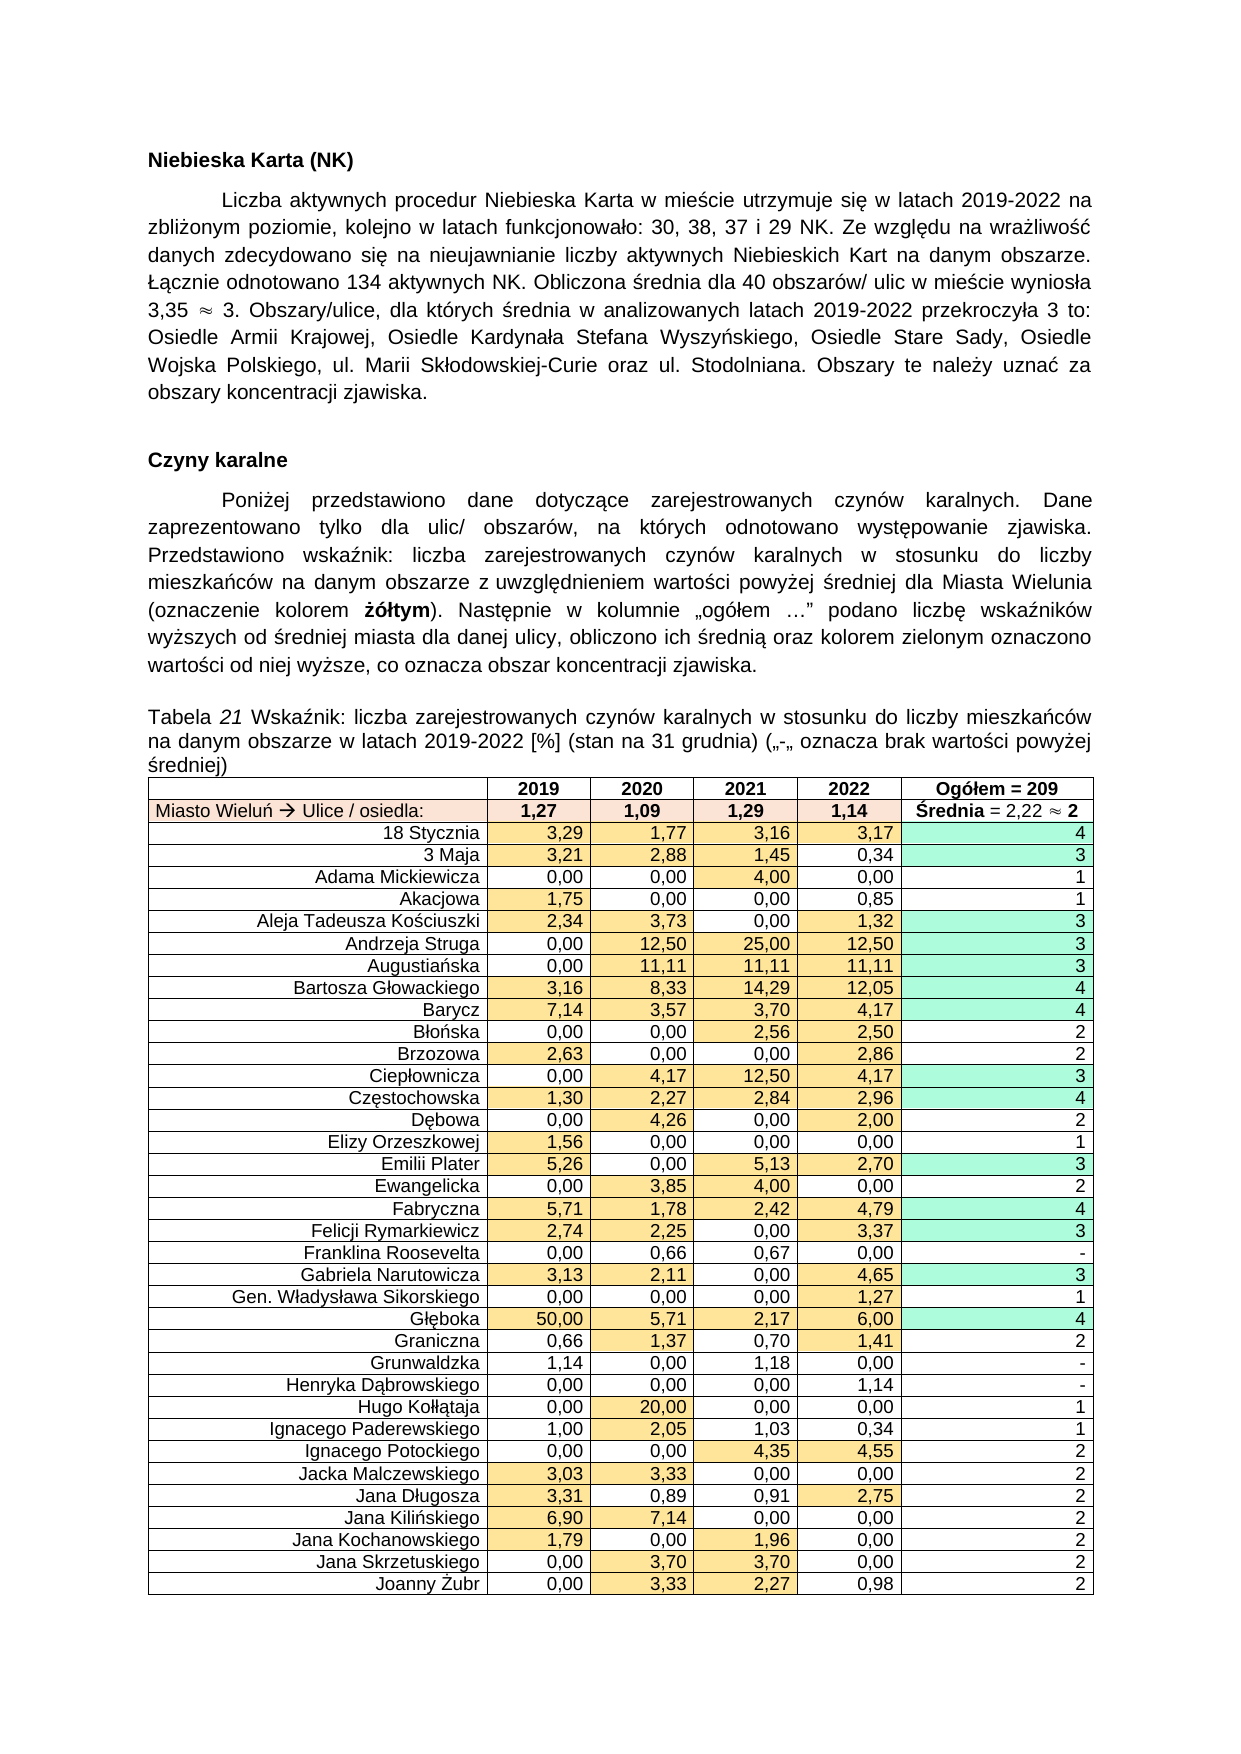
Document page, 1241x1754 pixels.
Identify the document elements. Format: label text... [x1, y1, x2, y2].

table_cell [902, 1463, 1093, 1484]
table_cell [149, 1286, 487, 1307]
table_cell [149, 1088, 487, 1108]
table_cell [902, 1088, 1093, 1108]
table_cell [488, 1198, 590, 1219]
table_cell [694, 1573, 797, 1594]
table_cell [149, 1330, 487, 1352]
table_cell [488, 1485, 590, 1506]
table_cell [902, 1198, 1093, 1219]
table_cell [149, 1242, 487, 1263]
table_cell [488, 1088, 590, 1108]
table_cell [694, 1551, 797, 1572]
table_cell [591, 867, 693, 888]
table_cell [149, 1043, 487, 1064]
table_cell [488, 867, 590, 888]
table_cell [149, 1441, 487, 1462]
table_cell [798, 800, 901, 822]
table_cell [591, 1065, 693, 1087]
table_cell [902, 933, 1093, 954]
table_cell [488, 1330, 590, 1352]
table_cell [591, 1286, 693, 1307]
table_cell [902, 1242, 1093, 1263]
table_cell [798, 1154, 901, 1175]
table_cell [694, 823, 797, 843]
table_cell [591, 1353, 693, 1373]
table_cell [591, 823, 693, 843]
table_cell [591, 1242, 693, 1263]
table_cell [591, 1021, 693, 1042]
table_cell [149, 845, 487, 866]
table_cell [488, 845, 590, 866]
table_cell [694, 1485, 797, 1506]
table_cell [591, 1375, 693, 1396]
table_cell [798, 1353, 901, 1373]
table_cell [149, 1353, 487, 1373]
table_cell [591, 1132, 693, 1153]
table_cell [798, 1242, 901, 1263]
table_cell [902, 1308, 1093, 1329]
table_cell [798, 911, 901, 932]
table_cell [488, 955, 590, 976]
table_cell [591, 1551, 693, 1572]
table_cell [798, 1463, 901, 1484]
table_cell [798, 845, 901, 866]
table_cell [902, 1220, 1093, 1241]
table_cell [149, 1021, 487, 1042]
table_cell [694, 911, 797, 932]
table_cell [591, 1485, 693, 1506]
text Poniżej przedstawiono dane dotyczące zarejestrowanych czynów karalnych. Dane zaprezentowano tylko dla ulic/ obszarów, na których odnotowano występowanie zjawiska. Przedstawiono wskaźnik: liczba zarejestrowanych czynów karalnych w stosunku do liczby mieszkańców na danym obszarze z uwzględnieniem wartości powyżej średniej dla Miasta Wielunia (oznaczenie kolorem żółtym). Następnie w kolumnie „ogółem …” podano liczbę wskaźników wyższych od średniej miasta dla danej ulicy, obliczono ich średnią oraz kolorem zielonym oznaczono wartości od niej wyższe, co oznacza obszar koncentracji zjawiska. [148, 488, 1093, 677]
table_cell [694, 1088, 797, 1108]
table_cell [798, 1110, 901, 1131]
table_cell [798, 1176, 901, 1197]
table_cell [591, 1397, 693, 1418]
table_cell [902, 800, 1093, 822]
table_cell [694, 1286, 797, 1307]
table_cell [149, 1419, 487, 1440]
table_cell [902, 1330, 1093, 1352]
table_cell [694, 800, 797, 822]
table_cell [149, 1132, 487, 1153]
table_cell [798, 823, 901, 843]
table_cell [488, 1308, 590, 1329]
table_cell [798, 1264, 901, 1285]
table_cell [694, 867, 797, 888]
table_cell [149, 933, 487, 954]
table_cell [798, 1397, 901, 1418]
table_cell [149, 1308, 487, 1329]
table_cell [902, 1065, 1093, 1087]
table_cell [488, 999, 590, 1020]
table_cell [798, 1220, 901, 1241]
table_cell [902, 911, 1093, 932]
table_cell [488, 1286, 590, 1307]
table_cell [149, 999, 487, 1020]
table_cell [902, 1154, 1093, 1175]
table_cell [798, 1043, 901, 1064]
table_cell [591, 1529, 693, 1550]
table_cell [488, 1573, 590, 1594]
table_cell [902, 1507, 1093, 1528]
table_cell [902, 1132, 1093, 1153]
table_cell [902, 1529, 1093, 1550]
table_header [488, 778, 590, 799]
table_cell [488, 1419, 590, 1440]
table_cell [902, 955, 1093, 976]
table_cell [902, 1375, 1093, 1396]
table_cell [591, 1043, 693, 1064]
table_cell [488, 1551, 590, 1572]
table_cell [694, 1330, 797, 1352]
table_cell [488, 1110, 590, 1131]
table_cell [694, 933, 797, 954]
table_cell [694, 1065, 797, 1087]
text Niebieska Karta (NK) [148, 148, 1093, 172]
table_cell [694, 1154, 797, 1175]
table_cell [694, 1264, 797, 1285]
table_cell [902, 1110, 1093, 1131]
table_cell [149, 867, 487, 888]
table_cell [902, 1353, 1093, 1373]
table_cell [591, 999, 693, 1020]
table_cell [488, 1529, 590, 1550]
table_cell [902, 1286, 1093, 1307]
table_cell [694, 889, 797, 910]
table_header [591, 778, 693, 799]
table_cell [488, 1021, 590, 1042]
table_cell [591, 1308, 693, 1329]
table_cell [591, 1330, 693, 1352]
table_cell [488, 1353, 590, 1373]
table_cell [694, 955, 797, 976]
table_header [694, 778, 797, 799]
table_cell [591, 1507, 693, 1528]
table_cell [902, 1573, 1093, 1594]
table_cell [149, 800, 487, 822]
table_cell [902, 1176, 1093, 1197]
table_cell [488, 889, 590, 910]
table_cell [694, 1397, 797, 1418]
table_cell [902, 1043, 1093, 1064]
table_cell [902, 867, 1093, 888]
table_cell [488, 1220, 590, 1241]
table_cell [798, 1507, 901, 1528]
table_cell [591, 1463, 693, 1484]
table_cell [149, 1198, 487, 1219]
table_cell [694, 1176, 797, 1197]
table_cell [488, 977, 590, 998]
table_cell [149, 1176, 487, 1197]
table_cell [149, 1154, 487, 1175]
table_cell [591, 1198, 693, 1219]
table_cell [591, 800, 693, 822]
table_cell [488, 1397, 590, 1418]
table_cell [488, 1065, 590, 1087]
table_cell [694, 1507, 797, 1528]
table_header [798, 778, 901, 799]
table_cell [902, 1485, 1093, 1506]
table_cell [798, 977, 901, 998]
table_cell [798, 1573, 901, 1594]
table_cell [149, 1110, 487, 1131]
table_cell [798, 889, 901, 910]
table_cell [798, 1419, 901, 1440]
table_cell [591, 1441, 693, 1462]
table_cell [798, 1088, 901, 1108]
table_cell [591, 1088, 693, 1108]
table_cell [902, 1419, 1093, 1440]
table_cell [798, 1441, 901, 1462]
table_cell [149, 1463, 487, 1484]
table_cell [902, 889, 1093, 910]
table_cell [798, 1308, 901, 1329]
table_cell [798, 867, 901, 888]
text Liczba aktywnych procedur Niebieska Karta w mieście utrzymuje się w latach 2019-2022 na zbliżonym poziomie, kolejno w latach funkcjonowało: 30, 38, 37 i 29 NK. Ze względu na wrażliwość danych zdecydowano się na nieujawnianie liczby aktywnych Niebieskich Kart na danym obszarze. Łącznie odnotowano 134 aktywnych NK. Obliczona średnia dla 40 obszarów/ ulic w mieście wyniosła 3,35 3. Obszary/ulice, dla których średnia w analizowanych latach 2019-2022 przekroczyła 3 to: Osiedle Armii Krajowej, Osiedle Kardynała Stefana Wyszyńskiego, Osiedle Stare Sady, Osiedle Wojska Polskiego, ul. Marii Skłodowskiej-Curie oraz ul. Stodolniana. Obszary te należy uznać za obszary koncentracji zjawiska. [148, 188, 1093, 404]
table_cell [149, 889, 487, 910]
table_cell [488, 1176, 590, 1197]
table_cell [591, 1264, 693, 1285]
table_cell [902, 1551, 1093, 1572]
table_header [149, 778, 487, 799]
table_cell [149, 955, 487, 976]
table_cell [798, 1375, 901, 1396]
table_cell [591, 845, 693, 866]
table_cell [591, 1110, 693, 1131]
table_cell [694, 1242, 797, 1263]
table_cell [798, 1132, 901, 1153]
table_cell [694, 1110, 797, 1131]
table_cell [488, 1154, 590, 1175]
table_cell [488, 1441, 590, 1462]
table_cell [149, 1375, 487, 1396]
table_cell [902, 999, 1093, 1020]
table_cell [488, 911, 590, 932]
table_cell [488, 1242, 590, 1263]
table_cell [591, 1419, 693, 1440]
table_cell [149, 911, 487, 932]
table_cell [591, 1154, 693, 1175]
text Czyny karalne [148, 448, 1093, 472]
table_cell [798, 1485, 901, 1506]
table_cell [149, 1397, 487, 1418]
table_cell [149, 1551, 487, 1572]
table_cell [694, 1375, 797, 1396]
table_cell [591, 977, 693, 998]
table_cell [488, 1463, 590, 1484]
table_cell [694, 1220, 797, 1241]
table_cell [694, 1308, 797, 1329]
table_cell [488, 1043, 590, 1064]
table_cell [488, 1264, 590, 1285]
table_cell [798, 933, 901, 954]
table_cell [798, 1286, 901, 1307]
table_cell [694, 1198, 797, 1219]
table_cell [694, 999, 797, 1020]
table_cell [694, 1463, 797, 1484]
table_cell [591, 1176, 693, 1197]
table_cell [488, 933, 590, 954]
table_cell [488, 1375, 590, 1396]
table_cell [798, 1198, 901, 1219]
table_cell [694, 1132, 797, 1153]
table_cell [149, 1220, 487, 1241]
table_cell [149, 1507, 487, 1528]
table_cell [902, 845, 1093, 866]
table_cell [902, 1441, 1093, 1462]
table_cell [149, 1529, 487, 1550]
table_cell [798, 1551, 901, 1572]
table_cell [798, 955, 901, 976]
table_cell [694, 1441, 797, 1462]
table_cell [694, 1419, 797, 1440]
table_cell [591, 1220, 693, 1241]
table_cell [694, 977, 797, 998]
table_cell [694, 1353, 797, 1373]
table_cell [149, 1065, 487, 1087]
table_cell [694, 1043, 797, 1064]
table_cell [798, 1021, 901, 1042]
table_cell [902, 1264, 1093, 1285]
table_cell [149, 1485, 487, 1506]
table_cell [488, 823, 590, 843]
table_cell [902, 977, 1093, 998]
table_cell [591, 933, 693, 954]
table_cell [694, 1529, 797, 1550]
text Tabela 21 Wskaźnik: liczba zarejestrowanych czynów karalnych w stosunku do liczby mieszkańców na danym obszarze w latach 2019-2022 [%] (stan na 31 grudnia) („-„ oznacza brak wartości powyżej średniej) [148, 705, 1093, 777]
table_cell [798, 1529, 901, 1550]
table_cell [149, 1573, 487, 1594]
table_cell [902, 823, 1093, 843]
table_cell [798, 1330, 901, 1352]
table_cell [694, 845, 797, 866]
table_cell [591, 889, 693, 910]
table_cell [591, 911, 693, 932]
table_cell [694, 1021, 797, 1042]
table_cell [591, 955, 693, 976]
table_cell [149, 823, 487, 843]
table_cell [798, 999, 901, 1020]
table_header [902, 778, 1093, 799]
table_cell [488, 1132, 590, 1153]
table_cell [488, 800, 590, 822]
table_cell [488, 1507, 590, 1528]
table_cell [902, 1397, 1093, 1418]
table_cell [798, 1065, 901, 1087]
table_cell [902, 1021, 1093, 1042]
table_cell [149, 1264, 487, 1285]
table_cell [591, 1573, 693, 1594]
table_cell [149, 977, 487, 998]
